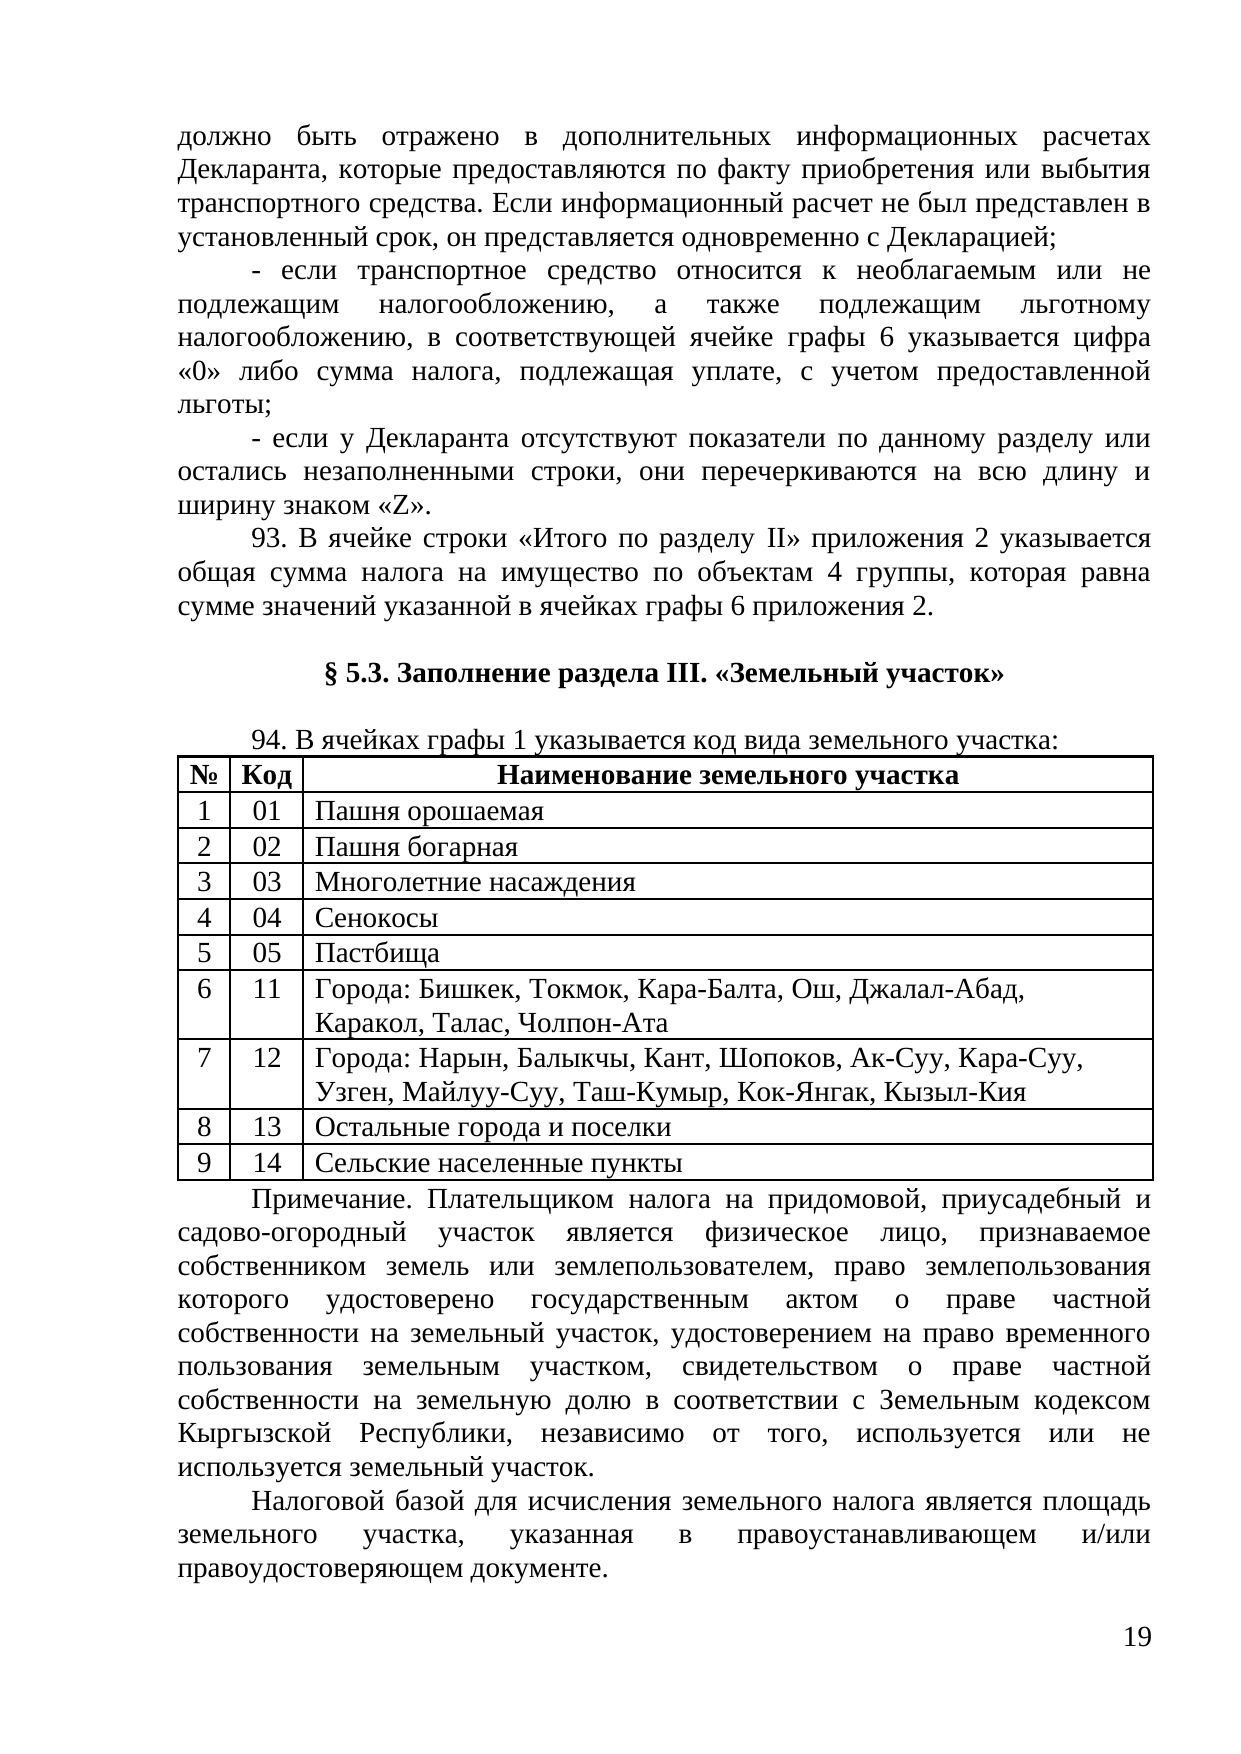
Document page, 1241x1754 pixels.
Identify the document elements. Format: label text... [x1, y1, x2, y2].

table_cell 9 [179, 1145, 229, 1179]
table_cell 03 [231, 864, 302, 898]
table_header Наименование земельного участка [304, 758, 1152, 791]
table_cell 13 [231, 1110, 302, 1143]
table_cell 6 [179, 971, 229, 1038]
text - если транспортное средство относится к необлагаемым или не подлежащим налогообложению, а также подлежащим льготному налогообложению, в соответствующей ячейке графы 6 указывается цифра «0» либо сумма налога, подлежащая уплате, с учетом предоставленной льготы; [177, 252, 1152, 420]
text 94. В ячейках графы 1 указывается код вида земельного участка: [177, 722, 1152, 755]
table_cell 05 [231, 936, 302, 969]
table_cell 7 [179, 1040, 229, 1107]
text 93. В ячейке строки «Итого по разделу II» приложения 2 указывается общая сумма налога на имущество по объектам 4 группы, которая равна сумме значений указанной в ячейках графы 6 приложения 2. [177, 521, 1152, 621]
table_cell 11 [231, 971, 302, 1038]
table_cell 04 [231, 900, 302, 933]
table_cell Сельские населенные пункты [304, 1145, 1152, 1179]
table_cell Города: Бишкек, Токмок, Кара-Балта, Ош, Джалал-Абад, Каракол, Талас, Чолпон-Ата [304, 971, 1152, 1038]
table_cell 14 [231, 1145, 302, 1179]
table_cell 12 [231, 1040, 302, 1107]
table_cell Пашня орошаемая [304, 793, 1152, 827]
table_cell 4 [179, 900, 229, 933]
table_cell Пашня богарная [304, 829, 1152, 862]
table_cell Сенокосы [304, 900, 1152, 933]
text Налоговой базой для исчисления земельного налога является площадь земельного участка, указанная в правоустанавливающем и/или правоудостоверяющем документе. [177, 1483, 1152, 1583]
table_cell 5 [179, 936, 229, 969]
table_cell 3 [179, 864, 229, 898]
table_header Код [231, 758, 302, 791]
table_cell 1 [179, 793, 229, 827]
table_cell Города: Нарын, Балыкчы, Кант, Шопоков, Ак-Суу, Кара-Суу, Узген, Майлуу-Суу, Таш-Кумыр, Кок-Янгак, Кызыл-Кия [304, 1040, 1152, 1107]
table_cell 02 [231, 829, 302, 862]
text § 5.3. Заполнение раздела III. «Земельный участок» [295, 655, 1033, 688]
table_cell 8 [179, 1110, 229, 1143]
table_cell Многолетние насаждения [304, 864, 1152, 898]
table_cell Пастбища [304, 936, 1152, 969]
table_cell Остальные города и поселки [304, 1110, 1152, 1143]
table_cell 2 [179, 829, 229, 862]
table_header № [179, 758, 229, 791]
text Примечание. Плательщиком налога на придомовой, приусадебный и садово-огородный участок является физическое лицо, признаваемое собственником земель или землепользователем, право землепользования которого удостоверено государственным актом о праве частной собственности на земельный участок, удостоверением на право временного пользования земельным участком, свидетельством о праве частной собственности на земельную долю в соответствии с Земельным кодексом Кыргызской Республики, независимо от того, используется или не используется земельный участок. [177, 1181, 1152, 1483]
text - если у Декларанта отсутствуют показатели по данному разделу или остались незаполненными строки, они перечеркиваются на всю длину и ширину знаком «Z». [177, 420, 1152, 521]
table_cell 01 [231, 793, 302, 827]
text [177, 118, 1152, 252]
